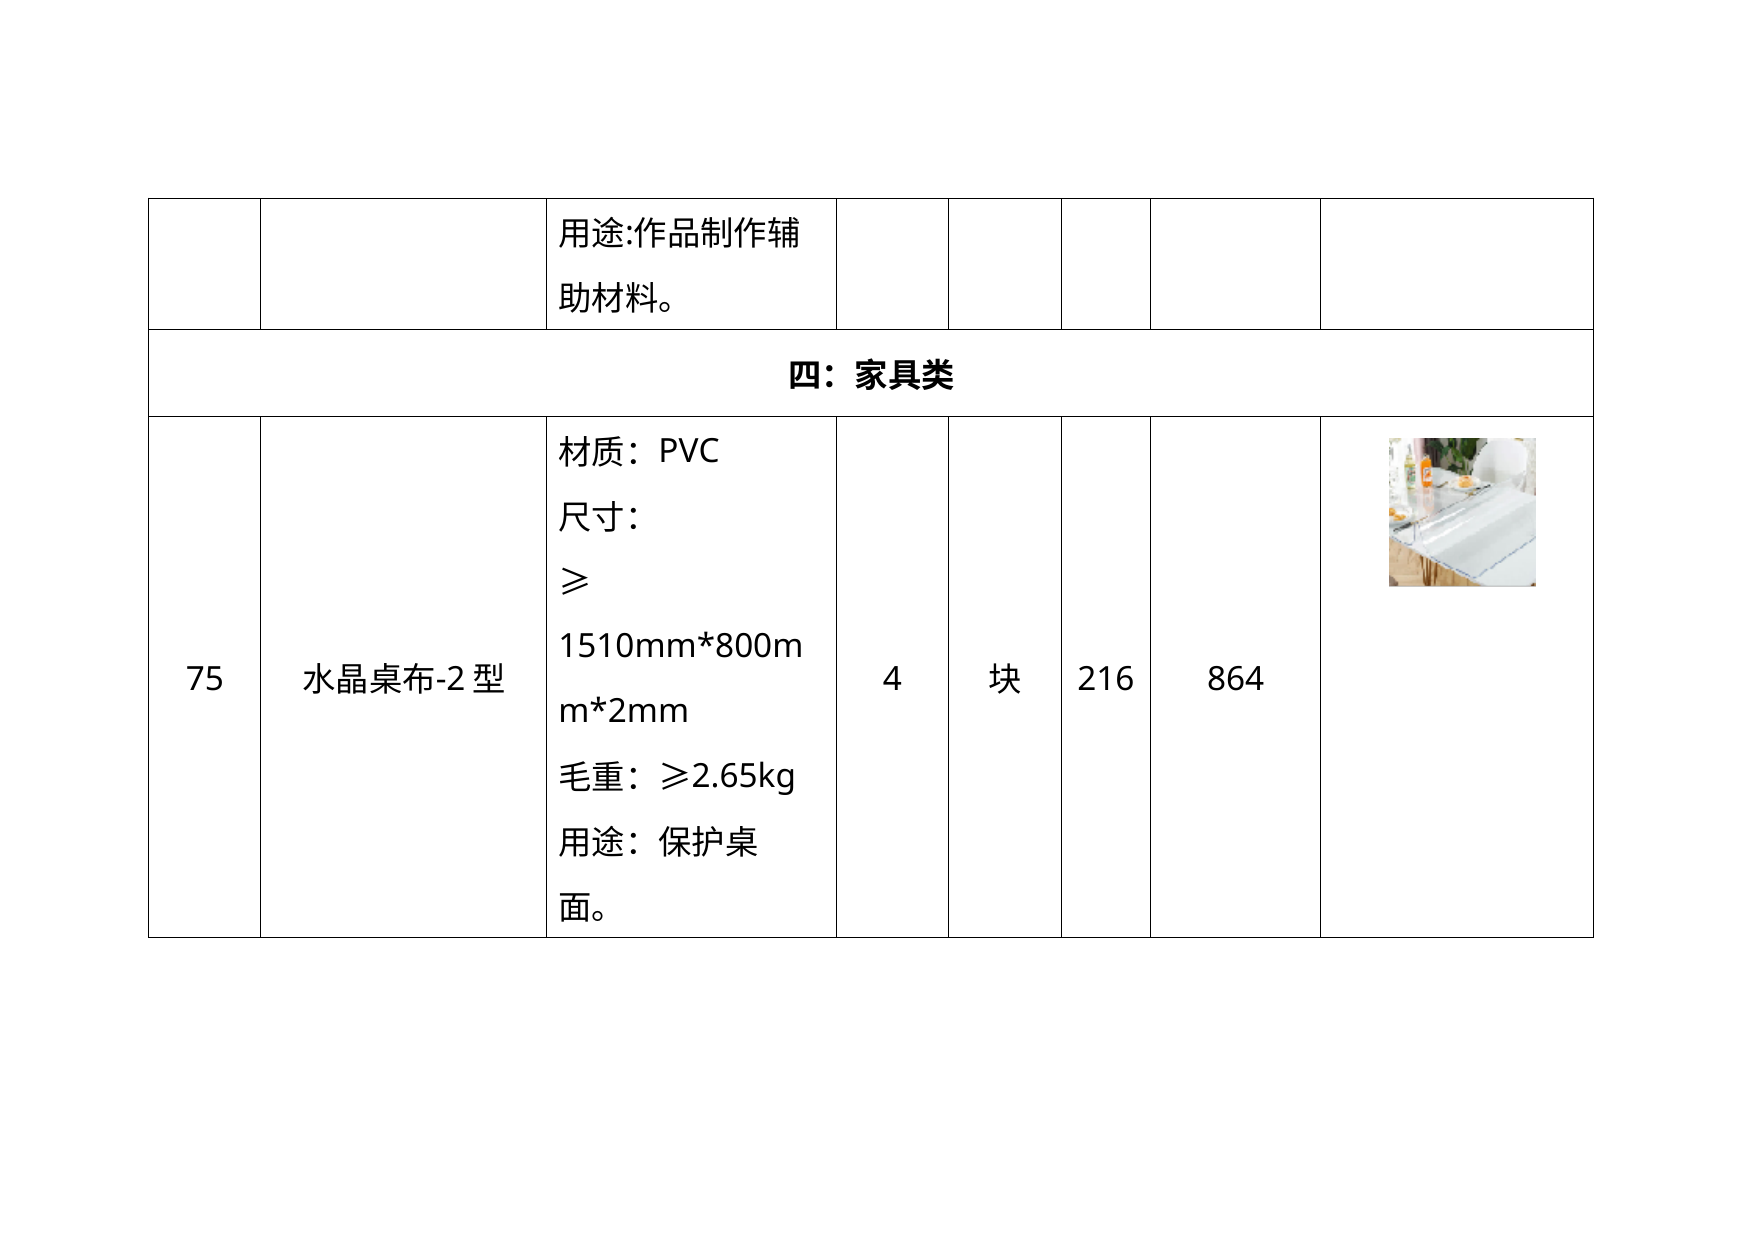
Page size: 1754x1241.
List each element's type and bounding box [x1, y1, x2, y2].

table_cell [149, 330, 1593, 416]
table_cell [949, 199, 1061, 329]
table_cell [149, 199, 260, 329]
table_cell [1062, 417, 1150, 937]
picture [1389, 438, 1536, 588]
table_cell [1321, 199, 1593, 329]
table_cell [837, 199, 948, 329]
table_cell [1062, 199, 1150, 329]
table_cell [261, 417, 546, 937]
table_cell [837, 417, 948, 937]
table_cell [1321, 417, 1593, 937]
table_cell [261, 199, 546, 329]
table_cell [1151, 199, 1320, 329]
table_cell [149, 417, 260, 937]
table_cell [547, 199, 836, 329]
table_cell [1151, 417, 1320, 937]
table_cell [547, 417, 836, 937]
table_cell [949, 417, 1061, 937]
